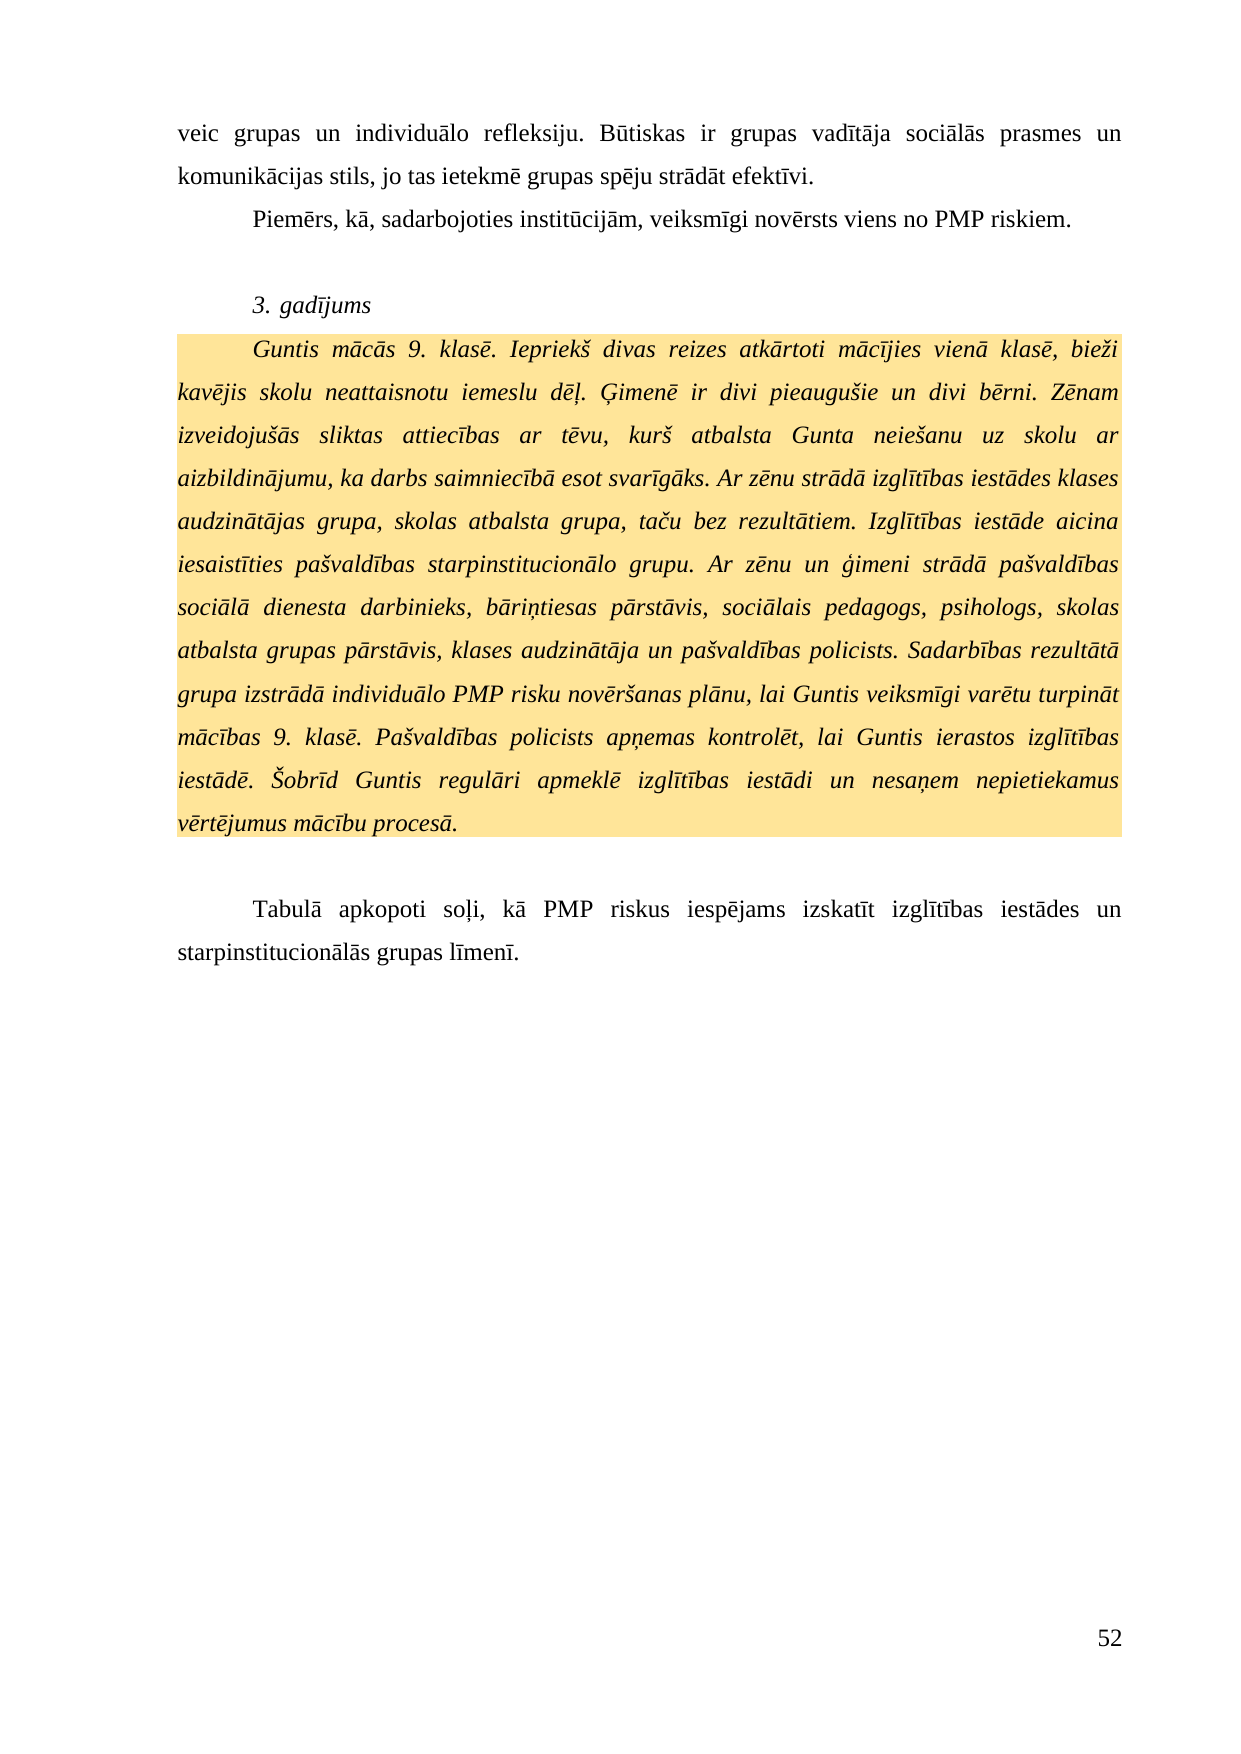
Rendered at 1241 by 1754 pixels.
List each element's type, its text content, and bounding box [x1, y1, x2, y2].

text Piemērs, kā, sadarbojoties institūcijām, veiksmīgi novērsts viens no PMP riskiem. [177, 204, 1122, 233]
text Tabulā apkopoti soļi, kā PMP riskus iespējams izskatīt izglītības iestādes un starpinstitucionālās grupas līmenī. [177, 894, 1122, 966]
text 3. gadījums [177, 291, 1122, 319]
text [177, 118, 1122, 190]
text Guntis mācās 9. klasē. Iepriekš divas reizes atkārtoti mācījies vienā klasē, bieži kavējis skolu neattaisnotu iemeslu dēļ. Ģimenē ir divi pieaugušie un divi bērni. Zēnam izveidojušās sliktas attiecības ar tēvu, kurš atbalsta Gunta neiešanu uz skolu ar aizbildinājumu, ka darbs saimniecībā esot svarīgāks. Ar zēnu strādā izglītības iestādes klases audzinātājas grupa, skolas atbalsta grupa, taču bez rezultātiem. Izglītības iestāde aicina iesaistīties pašvaldības starpinstitucionālo grupu. Ar zēnu un ģimeni strādā pašvaldības sociālā dienesta darbinieks, bāriņtiesas pārstāvis, sociālais pedagogs, psihologs, skolas atbalsta grupas pārstāvis, klases audzinātāja un pašvaldības policists. Sadarbības rezultātā grupa izstrādā individuālo PMP risku novēršanas plānu, lai Guntis veiksmīgi varētu turpināt mācības 9. klasē. Pašvaldības policists apņemas kontrolēt, lai Guntis ierastos izglītības iestādē. Šobrīd Guntis regulāri apmeklē izglītības iestādi un nesaņem nepietiekamus vērtējumus mācību procesā. [177, 334, 1122, 837]
